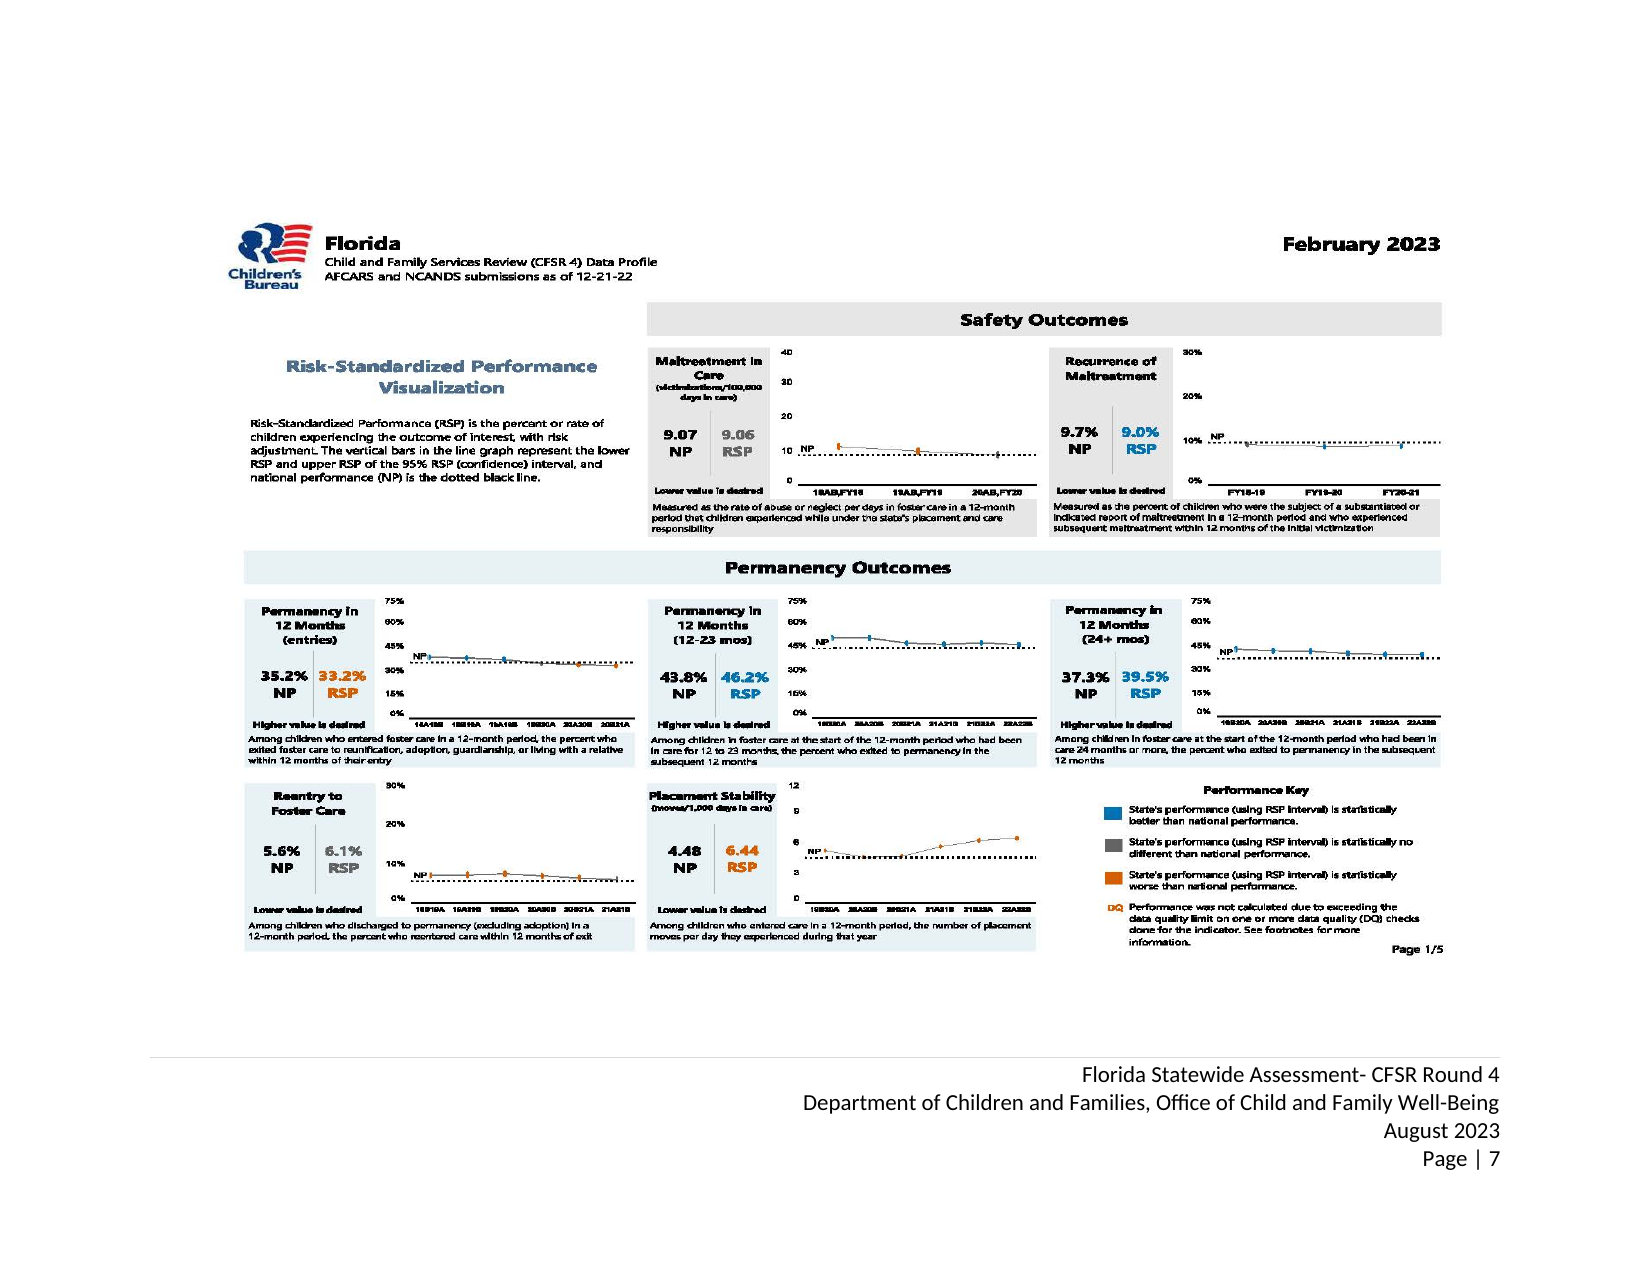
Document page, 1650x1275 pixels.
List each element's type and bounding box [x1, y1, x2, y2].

picture [150, 175, 1500, 979]
